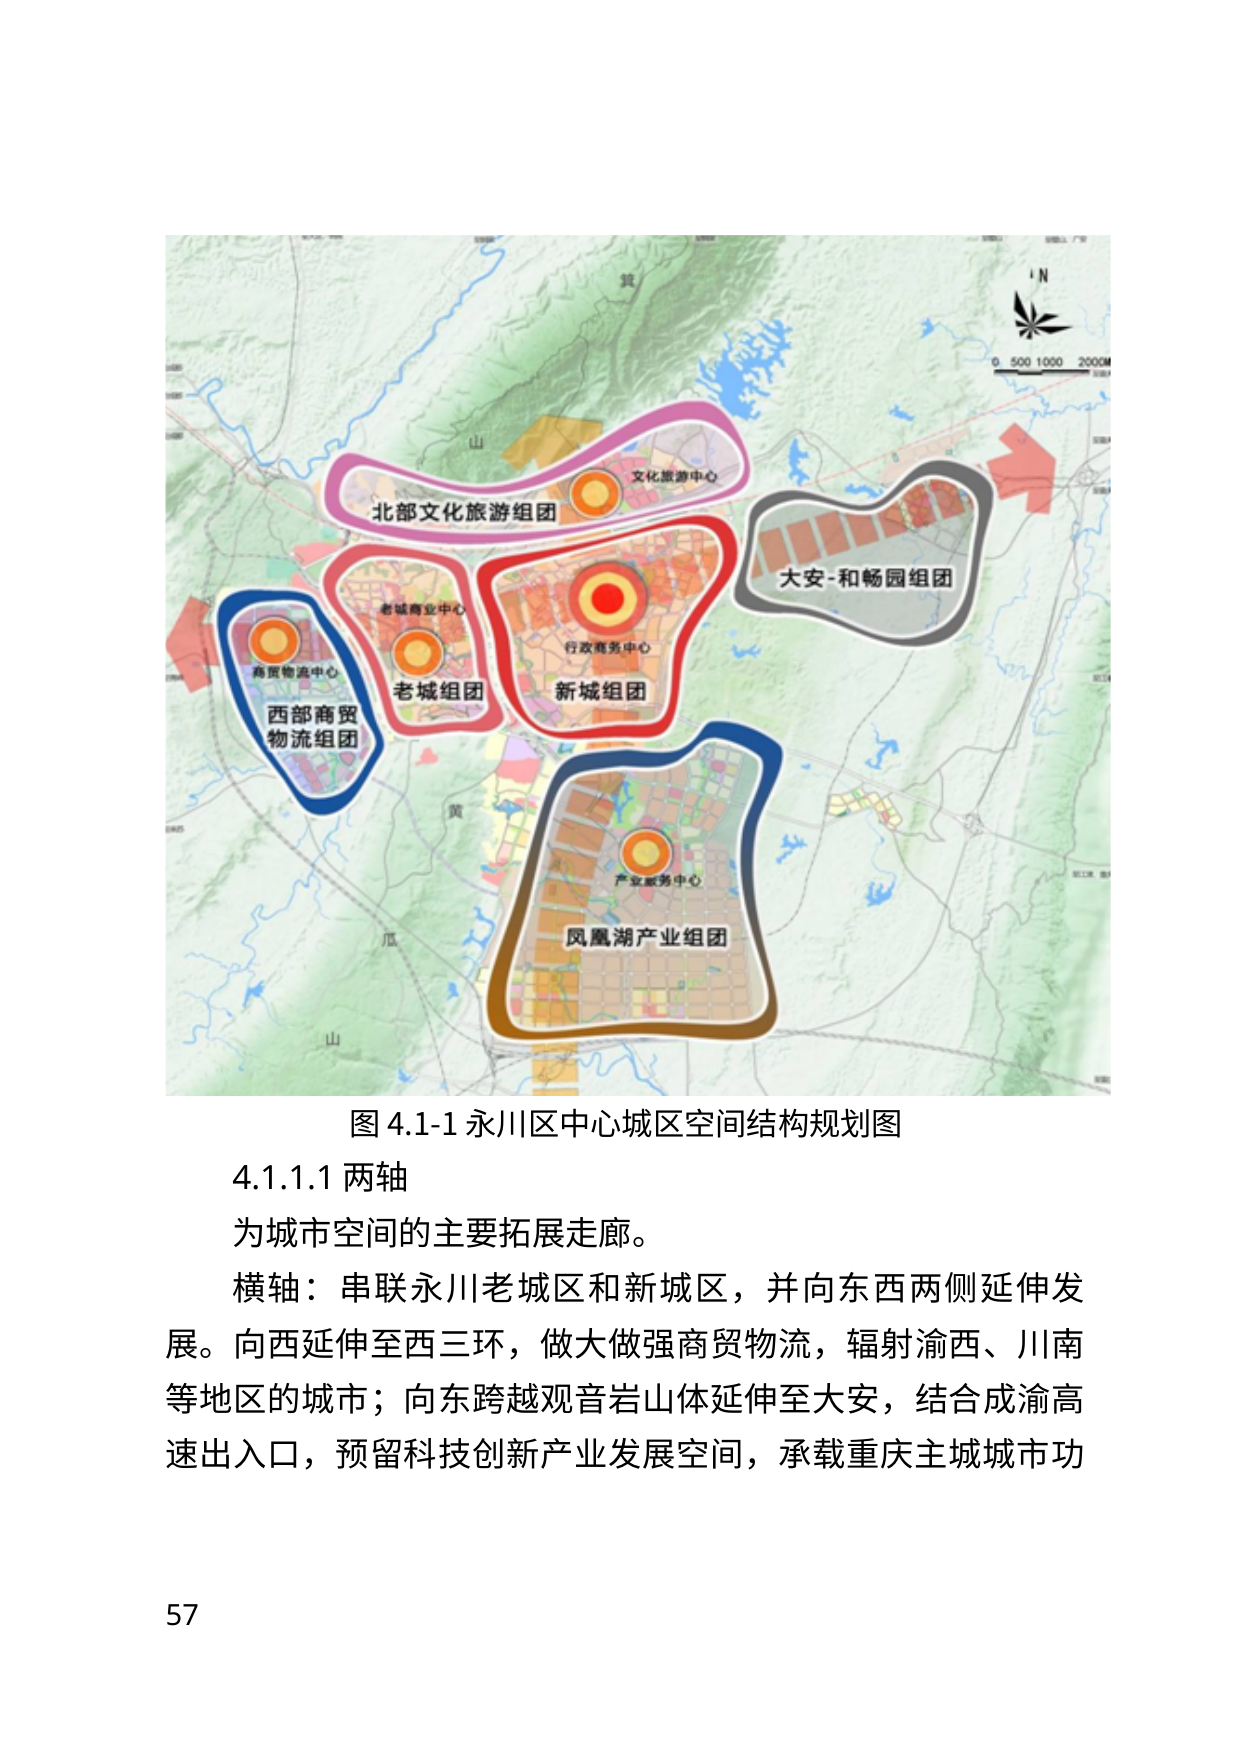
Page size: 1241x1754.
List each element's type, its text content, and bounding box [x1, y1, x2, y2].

picture [165, 235, 1111, 1096]
text 图4.1-1 永川区中心城区空间结构规划图 [165, 1099, 1087, 1144]
text 4.1.1.1两轴 [165, 1151, 1087, 1199]
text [165, 1262, 1087, 1476]
text 为城市空间的主要拓展走廊。 [165, 1206, 1087, 1255]
